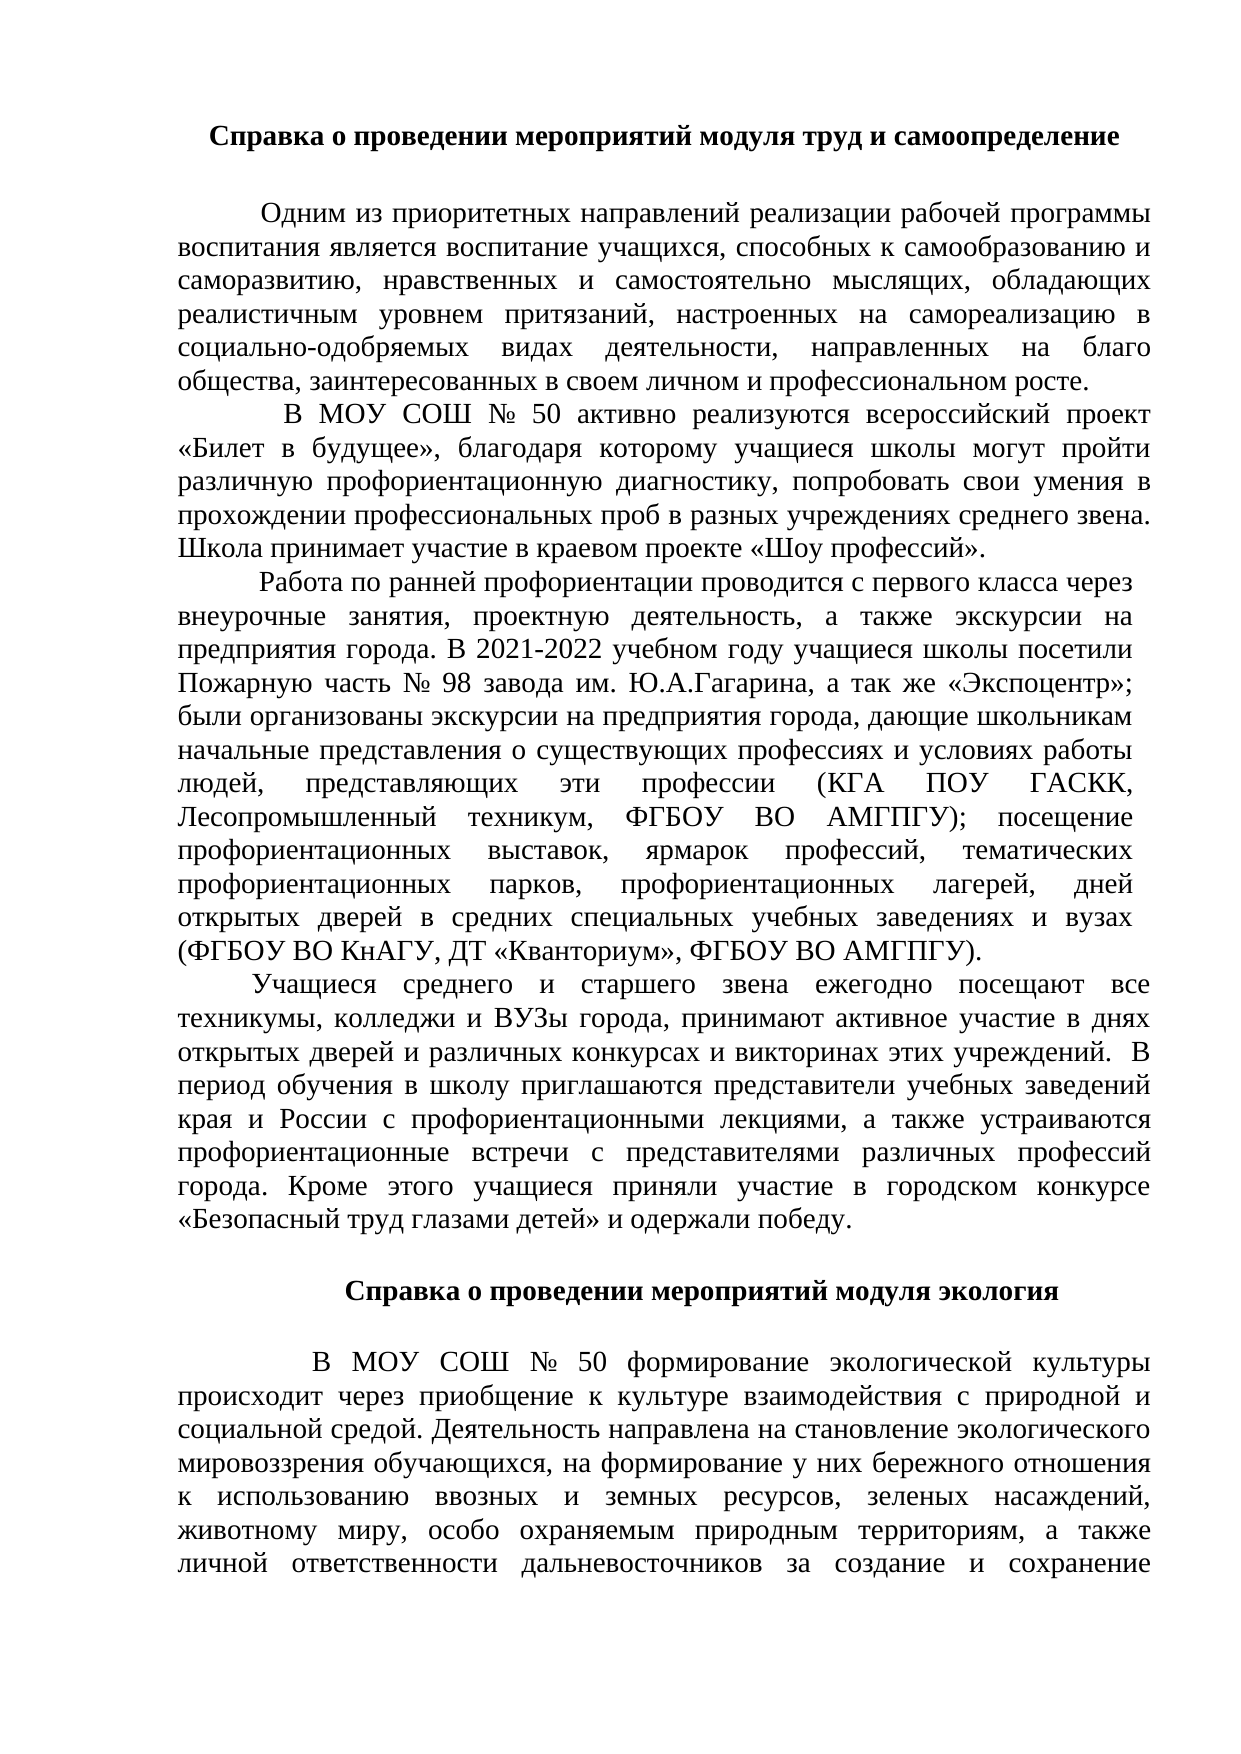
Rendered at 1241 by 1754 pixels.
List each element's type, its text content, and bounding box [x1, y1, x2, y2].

list Одним из приоритетных направлений реализации рабочей программы воспитания является воспитание учащихся, способных к самообразованию и саморазвитию, нравственных и самостоятельно мыслящих, обладающих реалистичным уровнем притязаний, настроенных на самореализацию в социально-одобряемых видах деятельности, направленных на благо общества, заинтересованных в своем личном и профессиональном росте. [177, 195, 1152, 396]
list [177, 1344, 1152, 1579]
list Учащиеся среднего и старшего звена ежегодно посещают все техникумы, колледжи и ВУЗы города, принимают активное участие в днях открытых дверей и различных конкурсах и викторинах этих учреждений. В период обучения в школу приглашаются представители учебных заведений края и России с профориентационными лекциями, а также устраиваются профориентационные встречи с представителями различных профессий города. Кроме этого учащиеся приняли участие в городском конкурсе «Безопасный труд глазами детей» и одержали победу. [177, 967, 1152, 1235]
list В МОУ СОШ № 50 активно реализуются всероссийский проект «Билет в будущее», благодаря которому учащиеся школы могут пройти различную профориентационную диагностику, попробовать свои умения в прохождении профессиональных проб в разных учреждениях среднего звена. Школа принимает участие в краевом проекте «Шоу профессий». [177, 396, 1152, 564]
list Справка о проведении мероприятий модуля экология [252, 1273, 1152, 1307]
list Работа по ранней профориентации проводится с первого класса через внеурочные занятия, проектную деятельность, а также экскурсии на предприятия города. В 2021-2022 учебном году учащиеся школы посетили Пожарную часть № 98 завода им. Ю.А.Гагарина, а так же «Экспоцентр»; были организованы экскурсии на предприятия города, дающие школьникам начальные представления о существующих профессиях и условиях работы людей, представляющих эти профессии (КГА ПОУ ГАСКК, Лесопромышленный техникум, ФГБОУ ВО АМГПГУ); посещение профориентационных выставок, ярмарок профессий, тематических профориентационных парков, профориентационных лагерей, дней открытых дверей в средних специальных учебных заведениях и вузах (ФГБОУ ВО КнАГУ, ДТ «Кванториум», ФГБОУ ВО АМГПГУ). [177, 564, 1133, 967]
list Справка о проведении мероприятий модуля труд и самоопределение [177, 118, 1152, 152]
